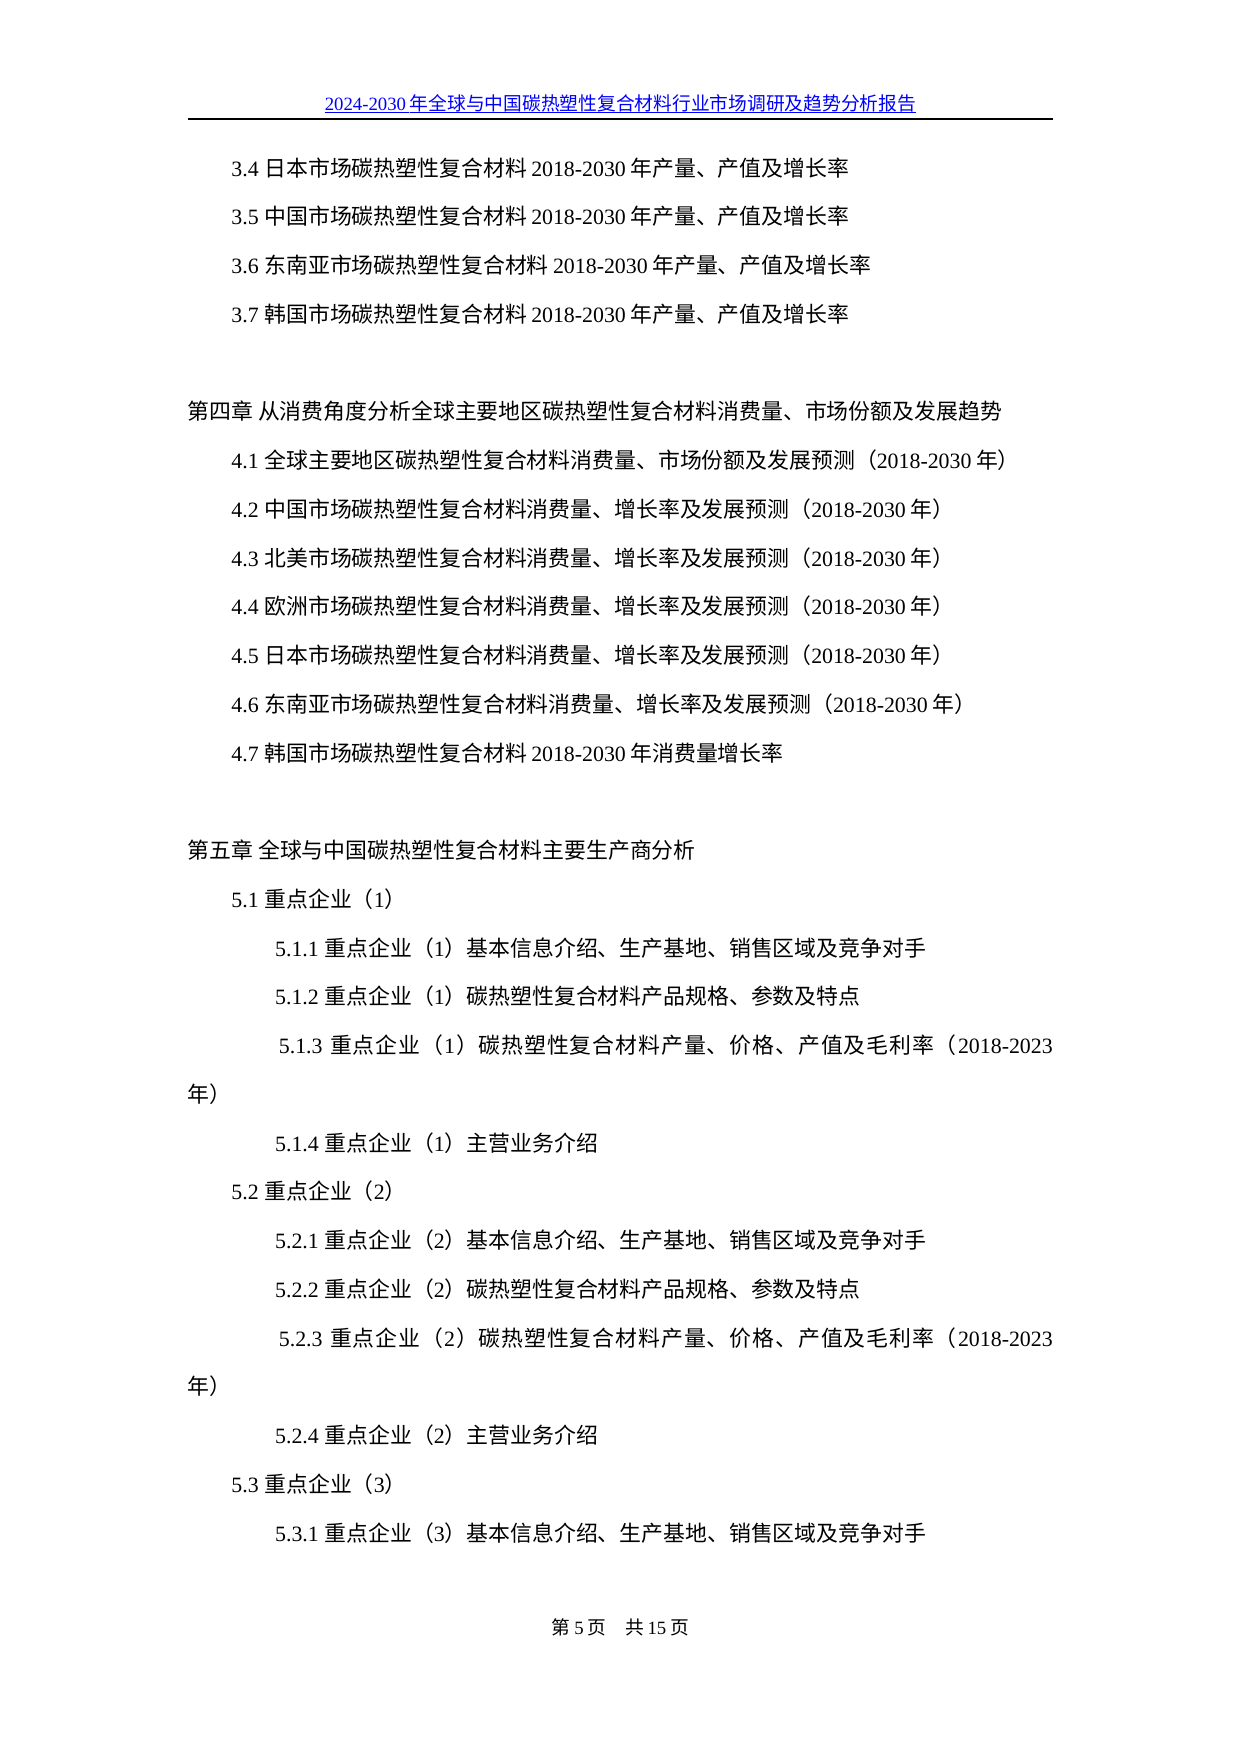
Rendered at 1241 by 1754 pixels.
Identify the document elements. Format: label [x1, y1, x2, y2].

text [187, 150, 1053, 1548]
